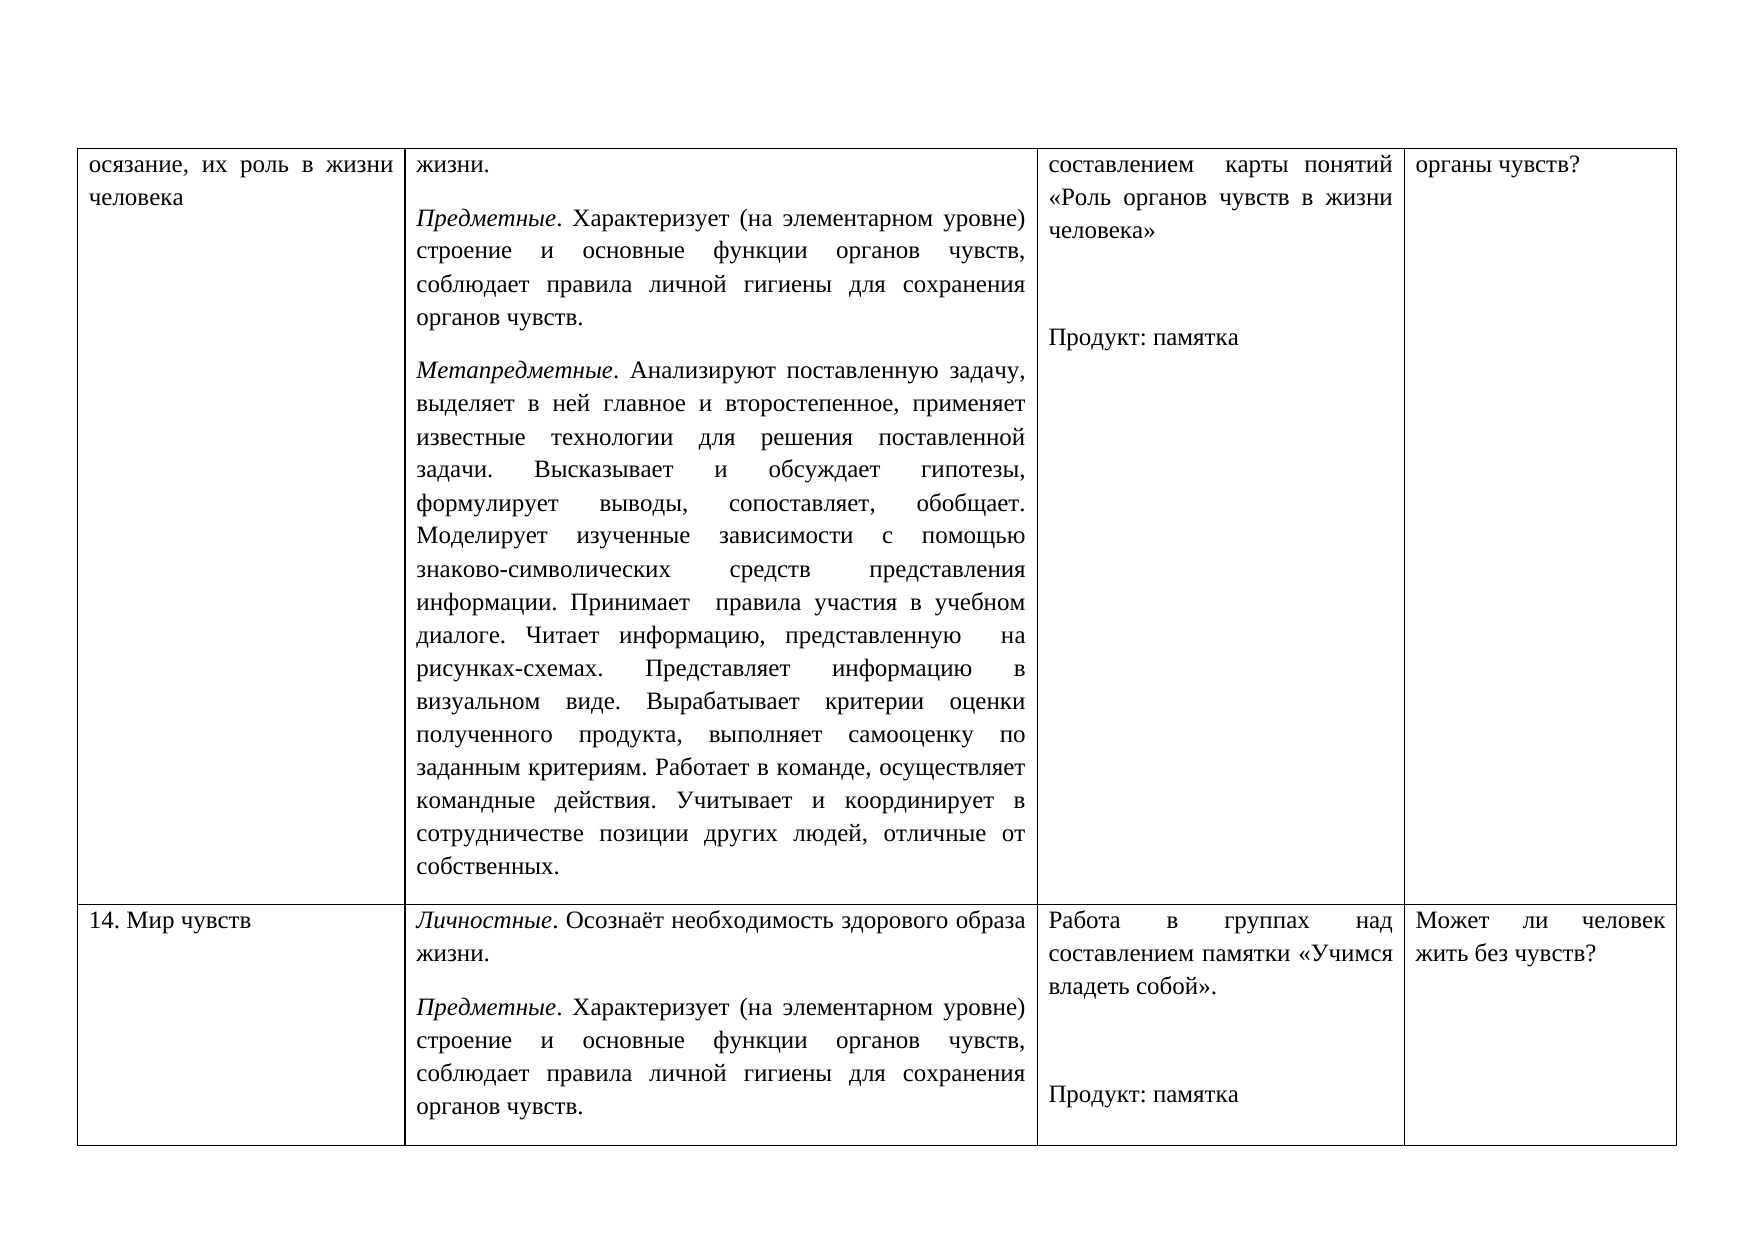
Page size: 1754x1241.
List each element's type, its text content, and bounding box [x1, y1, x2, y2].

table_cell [78, 149, 404, 904]
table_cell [406, 905, 1037, 1145]
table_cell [1038, 905, 1404, 1145]
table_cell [1405, 905, 1676, 1145]
table_cell 14. Мир чувств [78, 905, 404, 1145]
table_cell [1038, 149, 1404, 904]
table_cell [1405, 149, 1676, 904]
